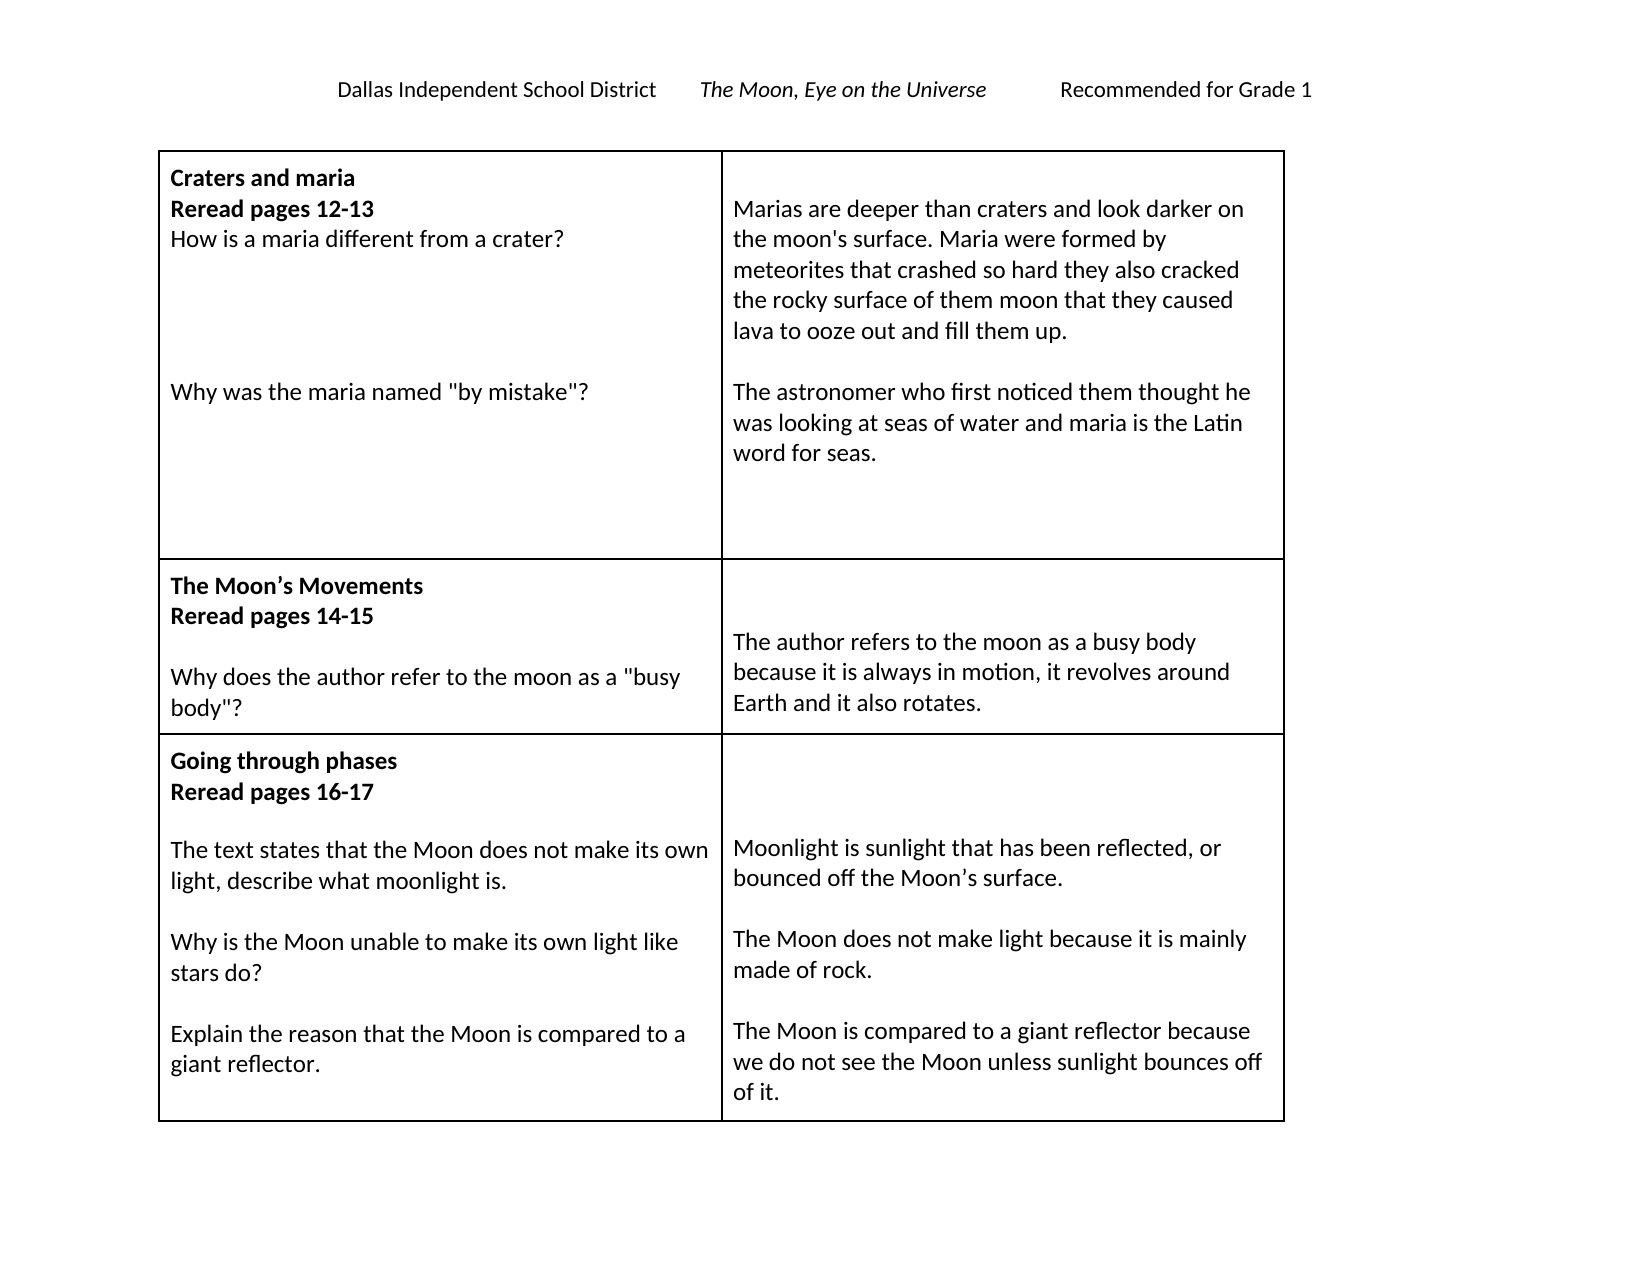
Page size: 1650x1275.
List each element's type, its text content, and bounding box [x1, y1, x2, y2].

table_cell The Moon’s Movements Reread pages 14-15 Why does the author refer to the moon as a "busy body"? [160, 560, 721, 733]
table_cell Marias are deeper than craters and look darker on the moon's surface. Maria were formed by meteorites that crashed so hard they also cracked the rocky surface of them moon that they caused lava to ooze out and fill them up. The astronomer who first noticed them thought he was looking at seas of water and maria is the Latin word for seas. [723, 152, 1283, 557]
table_cell Craters and maria Reread pages 12-13 How is a maria different from a crater? Why was the maria named "by mistake"? [160, 152, 721, 557]
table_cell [723, 735, 1283, 1120]
table_cell The author refers to the moon as a busy body because it is always in motion, it revolves around Earth and it also rotates. [723, 560, 1283, 733]
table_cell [160, 735, 721, 1120]
